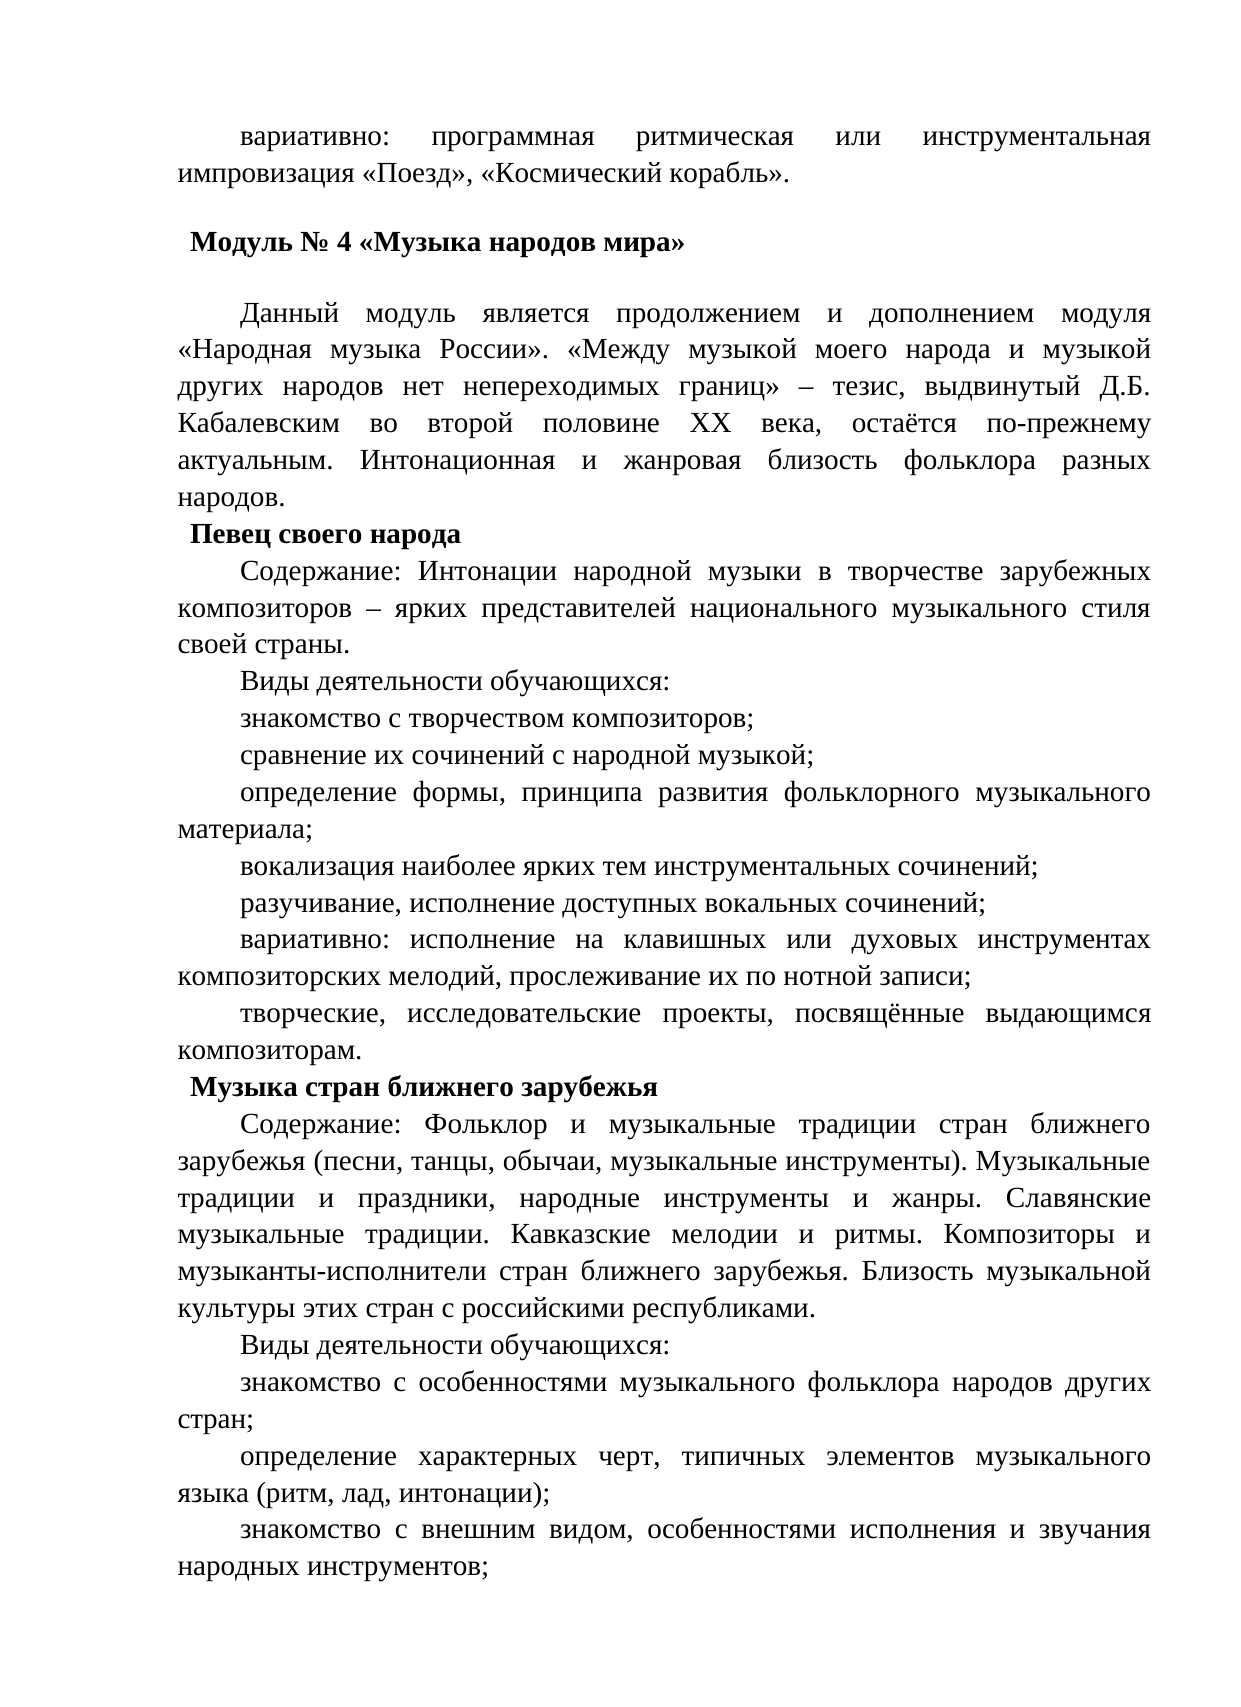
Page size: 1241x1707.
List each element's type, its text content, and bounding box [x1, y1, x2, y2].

text сравнение их сочинений с народной музыкой; [177, 737, 1152, 771]
text Музыка стран ближнего зарубежья [190, 1069, 1152, 1103]
text Модуль № 4 «Музыка народов мира» [190, 224, 1152, 258]
text знакомство с особенностями музыкального фольклора народов других стран; [177, 1364, 1152, 1434]
text вариативно: исполнение на клавишных или духовых инструментах композиторских мелодий, прослеживание их по нотной записи; [177, 922, 1152, 992]
text Виды деятельности обучающихся: [177, 663, 1152, 697]
text определение характерных черт, типичных элементов музыкального языка (ритм, лад, интонации); [177, 1438, 1152, 1508]
text Содержание: Фольклор и музыкальные традиции стран ближнего зарубежья (песни, танцы, обычаи, музыкальные инструменты). Музыкальные традиции и праздники, народные инструменты и жанры. Славянские музыкальные традиции. Кавказские мелодии и ритмы. Композиторы и музыканты-исполнители стран ближнего зарубежья. Близость музыкальной культуры этих стран с российскими республиками. [177, 1106, 1152, 1324]
text вокализация наиболее ярких тем инструментальных сочинений; [177, 848, 1152, 881]
text вариативно: программная ритмическая или инструментальная импровизация «Поезд», «Космический корабль». [177, 118, 1152, 188]
text Певец своего народа [190, 516, 1152, 549]
text творческие, исследовательские проекты, посвящённые выдающимся композиторам. [177, 995, 1152, 1066]
text знакомство с внешним видом, особенностями исполнения и звучания народных инструментов; [177, 1512, 1152, 1582]
text Виды деятельности обучающихся: [177, 1327, 1152, 1361]
text определение формы, принципа развития фольклорного музыкального материала; [177, 774, 1152, 844]
text Содержание: Интонации народной музыки в творчестве зарубежных композиторов – ярких представителей национального музыкального стиля своей страны. [177, 553, 1152, 660]
text знакомство с творчеством композиторов; [177, 700, 1152, 734]
text Данный модуль является продолжением и дополнением модуля «Народная музыка России». «Между музыкой моего народа и музыкой других народов нет непереходимых границ» – тезис, выдвинутый Д.Б. Кабалевским во второй половине ХХ века, остаётся по-прежнему актуальным. Интонационная и жанровая близость фольклора разных народов. [177, 295, 1152, 513]
text разучивание, исполнение доступных вокальных сочинений; [177, 885, 1152, 918]
